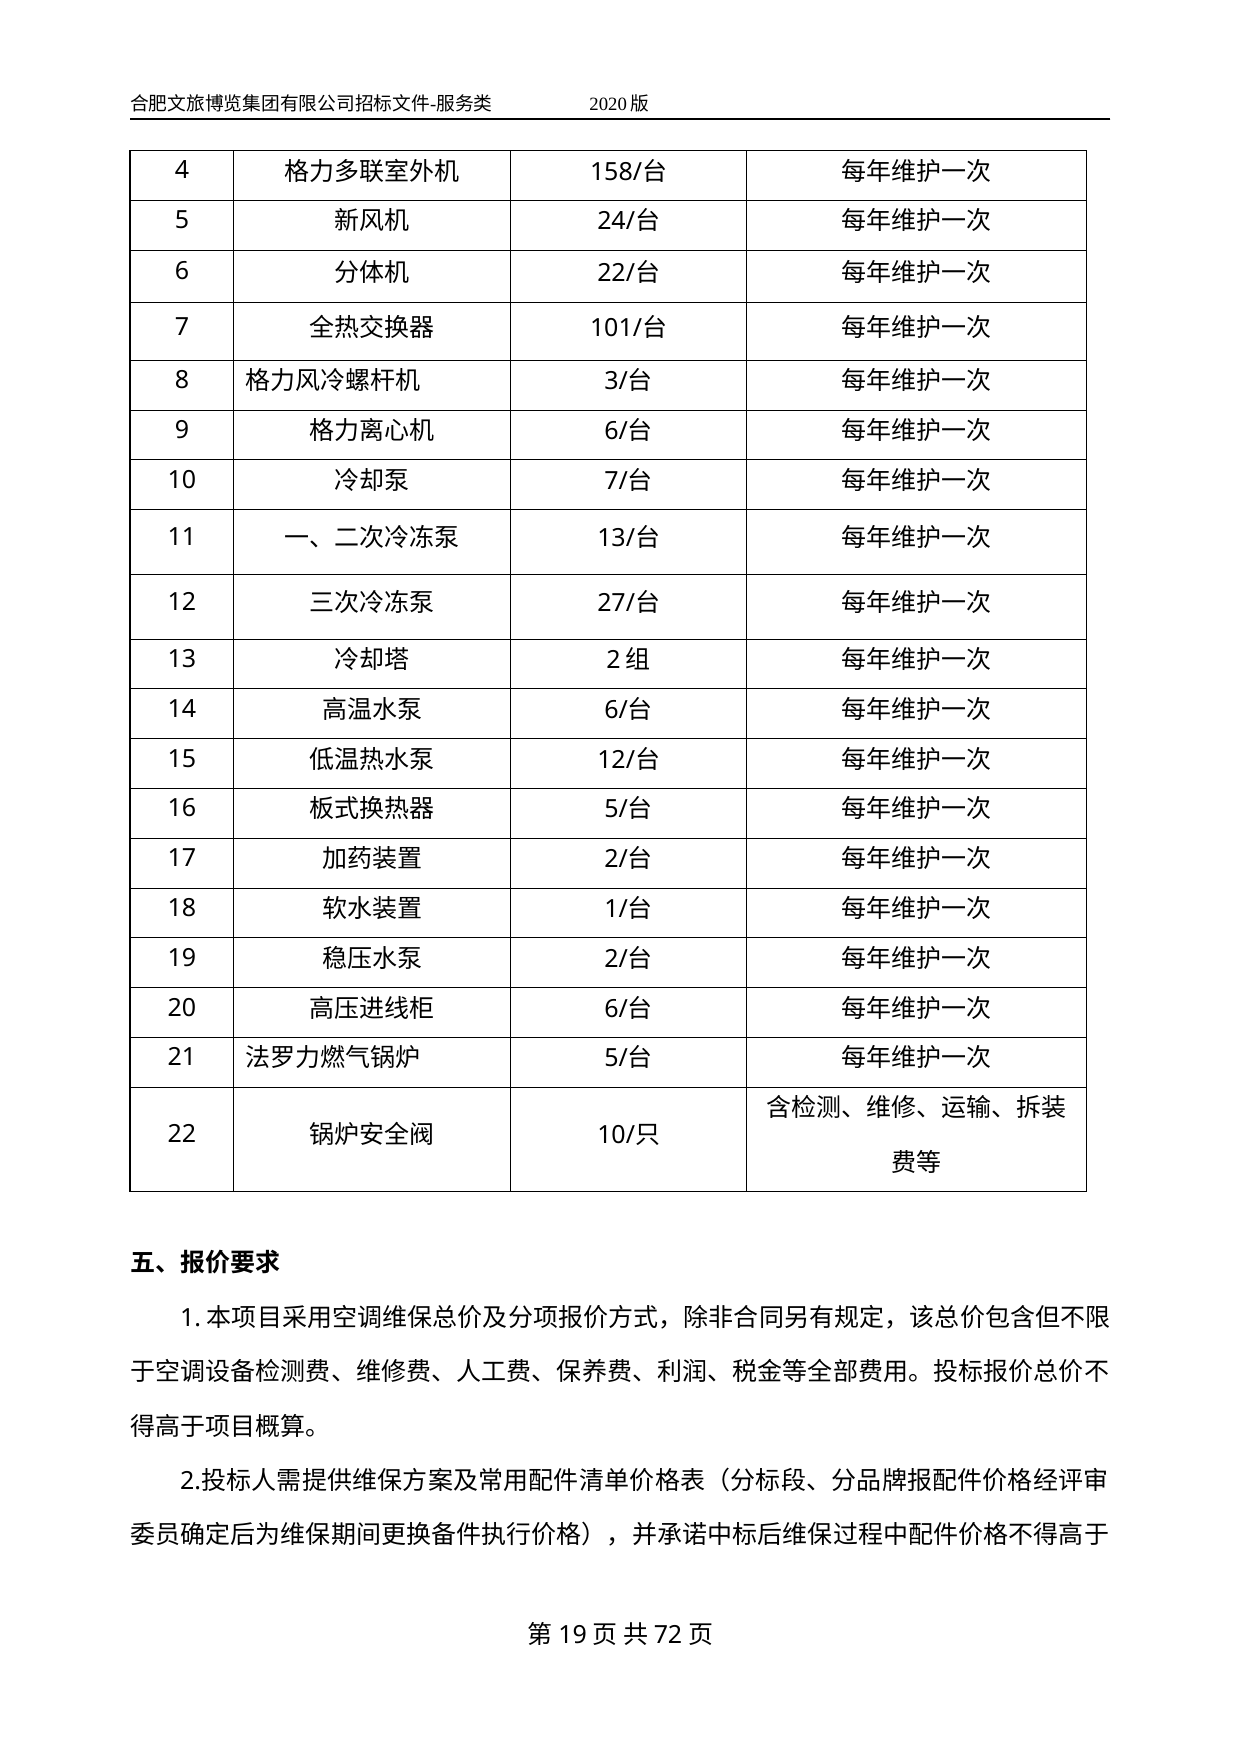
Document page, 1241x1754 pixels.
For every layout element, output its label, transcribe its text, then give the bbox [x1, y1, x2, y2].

table_cell 24/台 [511, 201, 746, 249]
table_cell 每年维护一次 [747, 988, 1086, 1037]
table_cell 每年维护一次 [747, 739, 1086, 788]
table_cell 稳压水泵 [234, 938, 510, 987]
table_cell 5/台 [511, 789, 746, 838]
table_cell 101/台 [511, 303, 746, 360]
table_cell 7 [131, 303, 233, 360]
table_cell 20 [131, 988, 233, 1037]
table_cell 每年维护一次 [747, 201, 1086, 249]
table_cell 6/台 [511, 988, 746, 1037]
table_cell 法罗力 燃气锅炉 [234, 1038, 510, 1087]
table_cell 每年维护一次 [747, 938, 1086, 987]
table_cell 冷却塔 [234, 640, 510, 688]
table_cell 7/台 [511, 460, 746, 509]
table_cell 每年维护一次 [747, 361, 1086, 409]
table_cell 格力风冷螺杆机 [234, 361, 510, 409]
table_cell 22 [131, 1088, 233, 1191]
table_cell 27/台 [511, 575, 746, 638]
table_cell 每年维护一次 [747, 460, 1086, 509]
table_cell 每年维护一次 [747, 689, 1086, 738]
table_cell 全热交换器 [234, 303, 510, 360]
table_cell 高温水泵 [234, 689, 510, 738]
table_cell 每年维护一次 [747, 839, 1086, 887]
table_cell 每年维护一次 [747, 575, 1086, 638]
table_cell 低温热水泵 [234, 739, 510, 788]
table_cell 一、二次冷冻泵 [234, 510, 510, 574]
table_cell 新风机 [234, 201, 510, 249]
table_cell 22/台 [511, 251, 746, 302]
table_cell 三次冷冻泵 [234, 575, 510, 638]
table_cell 21 [131, 1038, 233, 1087]
table_cell 9 [131, 411, 233, 459]
table_cell 5/台 [511, 1038, 746, 1087]
table_cell 每年维护一次 [747, 510, 1086, 574]
table_cell 冷却泵 [234, 460, 510, 509]
table_cell 每年维护一次 [747, 889, 1086, 937]
table_cell 15 [131, 739, 233, 788]
table_cell 高压进线柜 [234, 988, 510, 1037]
table_cell 板式换热器 [234, 789, 510, 838]
table_cell 10 [131, 460, 233, 509]
table_cell 13/台 [511, 510, 746, 574]
table_cell 每年维护一次 [747, 640, 1086, 688]
table_cell 158/台 [511, 151, 746, 200]
table_cell 1/台 [511, 889, 746, 937]
table_cell 6 [131, 251, 233, 302]
table_cell 11 [131, 510, 233, 574]
table_cell 2/台 [511, 839, 746, 887]
table_cell 格力离心机 [234, 411, 510, 459]
table_cell 3/台 [511, 361, 746, 409]
text 1. 本项目采用空调维保总价及分项报价方式，除非合同另有规定，该总价包含但不限于空调设备检测费、维修费、人工费、保养费、利润、税金等全部费用。投标报价总价不得高于项目概算。 [130, 1297, 1110, 1442]
table_cell 含检测、维修、运输、拆装费等 [747, 1088, 1086, 1191]
table_cell 19 [131, 938, 233, 987]
table_cell 软水装置 [234, 889, 510, 937]
table_cell 16 [131, 789, 233, 838]
table_cell 8 [131, 361, 233, 409]
table_cell 分体机 [234, 251, 510, 302]
table_cell 每年维护一次 [747, 151, 1086, 200]
table_cell 每年维护一次 [747, 251, 1086, 302]
table_cell 18 [131, 889, 233, 937]
table_cell 12/台 [511, 739, 746, 788]
table_cell 17 [131, 839, 233, 887]
table_cell 每年维护一次 [747, 1038, 1086, 1087]
text 五、报价要求 [130, 1243, 1110, 1279]
table_cell 加药装置 [234, 839, 510, 887]
table_cell 10/只 [511, 1088, 746, 1191]
table_cell 12 [131, 575, 233, 638]
table_cell 4 [131, 151, 233, 200]
table_cell 每年维护一次 [747, 411, 1086, 459]
table_cell 2组 [511, 640, 746, 688]
table_cell 13 [131, 640, 233, 688]
table_cell 6/台 [511, 689, 746, 738]
table_cell 14 [131, 689, 233, 738]
table_cell 锅炉安全阀 [234, 1088, 510, 1191]
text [130, 1460, 1110, 1551]
table_cell 每年维护一次 [747, 303, 1086, 360]
table_cell 格力多联室外机 [234, 151, 510, 200]
table_cell 每年维护一次 [747, 789, 1086, 838]
table_cell 6/台 [511, 411, 746, 459]
table_cell 2/台 [511, 938, 746, 987]
table_cell 5 [131, 201, 233, 249]
